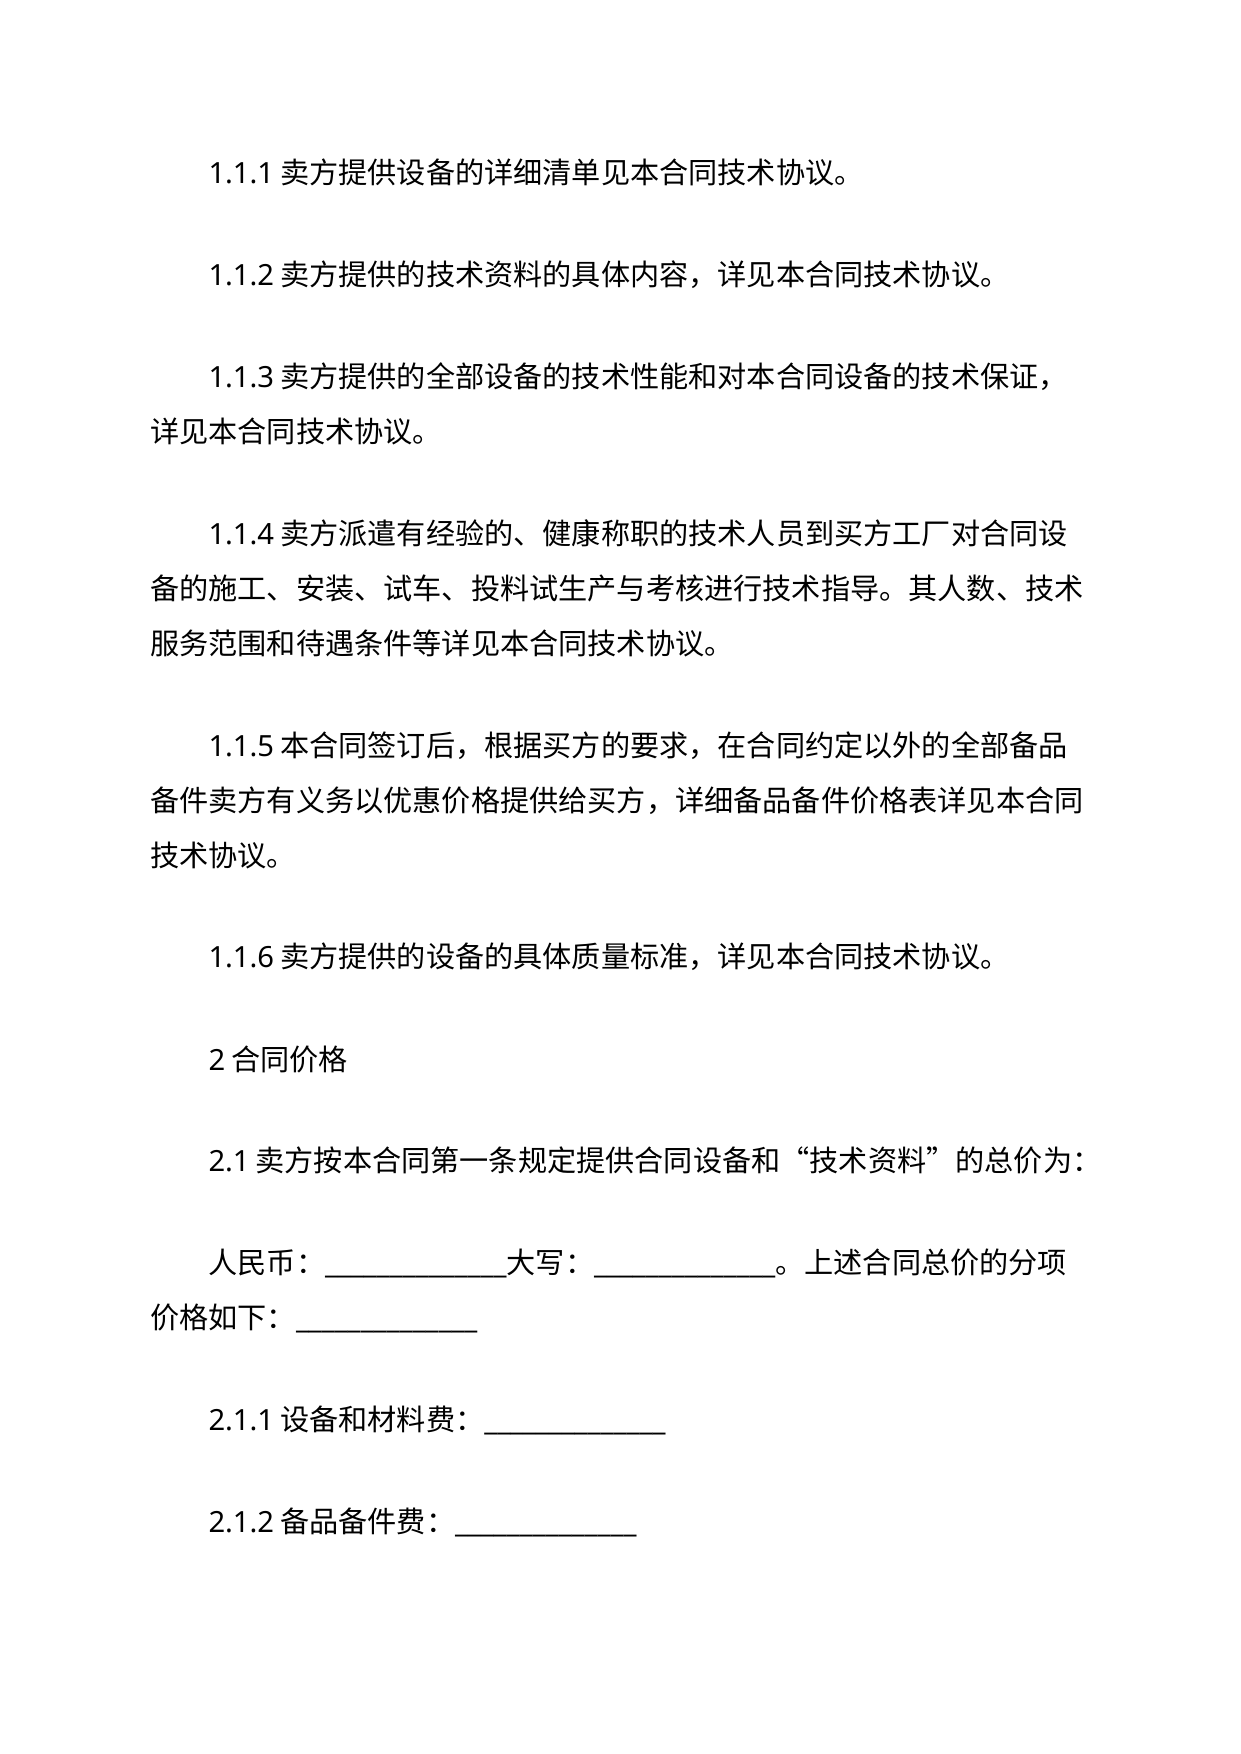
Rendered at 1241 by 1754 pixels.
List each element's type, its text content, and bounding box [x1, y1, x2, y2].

text 1.1.4卖方派遣有经验的、健康称职的技术人员到买方工厂对合同设备的施工、安装、试车、投料试生产与考核进行技术指导。其人数、技术服务范围和待遇条件等详见本合同技术协议。 [150, 511, 1090, 663]
text 2.1卖方按本合同第一条规定提供合同设备和“技术资料”的总价为： [150, 1138, 1090, 1180]
text 2.1.2备品备件费：______________ [150, 1499, 1090, 1541]
text 2合同价格 [150, 1036, 1090, 1078]
text 2.1.1设备和材料费：______________ [150, 1397, 1090, 1439]
text 1.1.6卖方提供的设备的具体质量标准，详见本合同技术协议。 [150, 934, 1090, 976]
text 1.1.2卖方提供的技术资料的具体内容，详见本合同技术协议。 [150, 252, 1090, 294]
text 人民币：______________大写：______________。上述合同总价的分项价格如下：______________ [150, 1240, 1090, 1337]
text 1.1.3卖方提供的全部设备的技术性能和对本合同设备的技术保证，详见本合同技术协议。 [150, 354, 1090, 451]
text 1.1.5本合同签订后，根据买方的要求，在合同约定以外的全部备品备件卖方有义务以优惠价格提供给买方，详细备品备件价格表详见本合同技术协议。 [150, 722, 1090, 874]
text 1.1.1卖方提供设备的详细清单见本合同技术协议。 [150, 150, 1090, 192]
